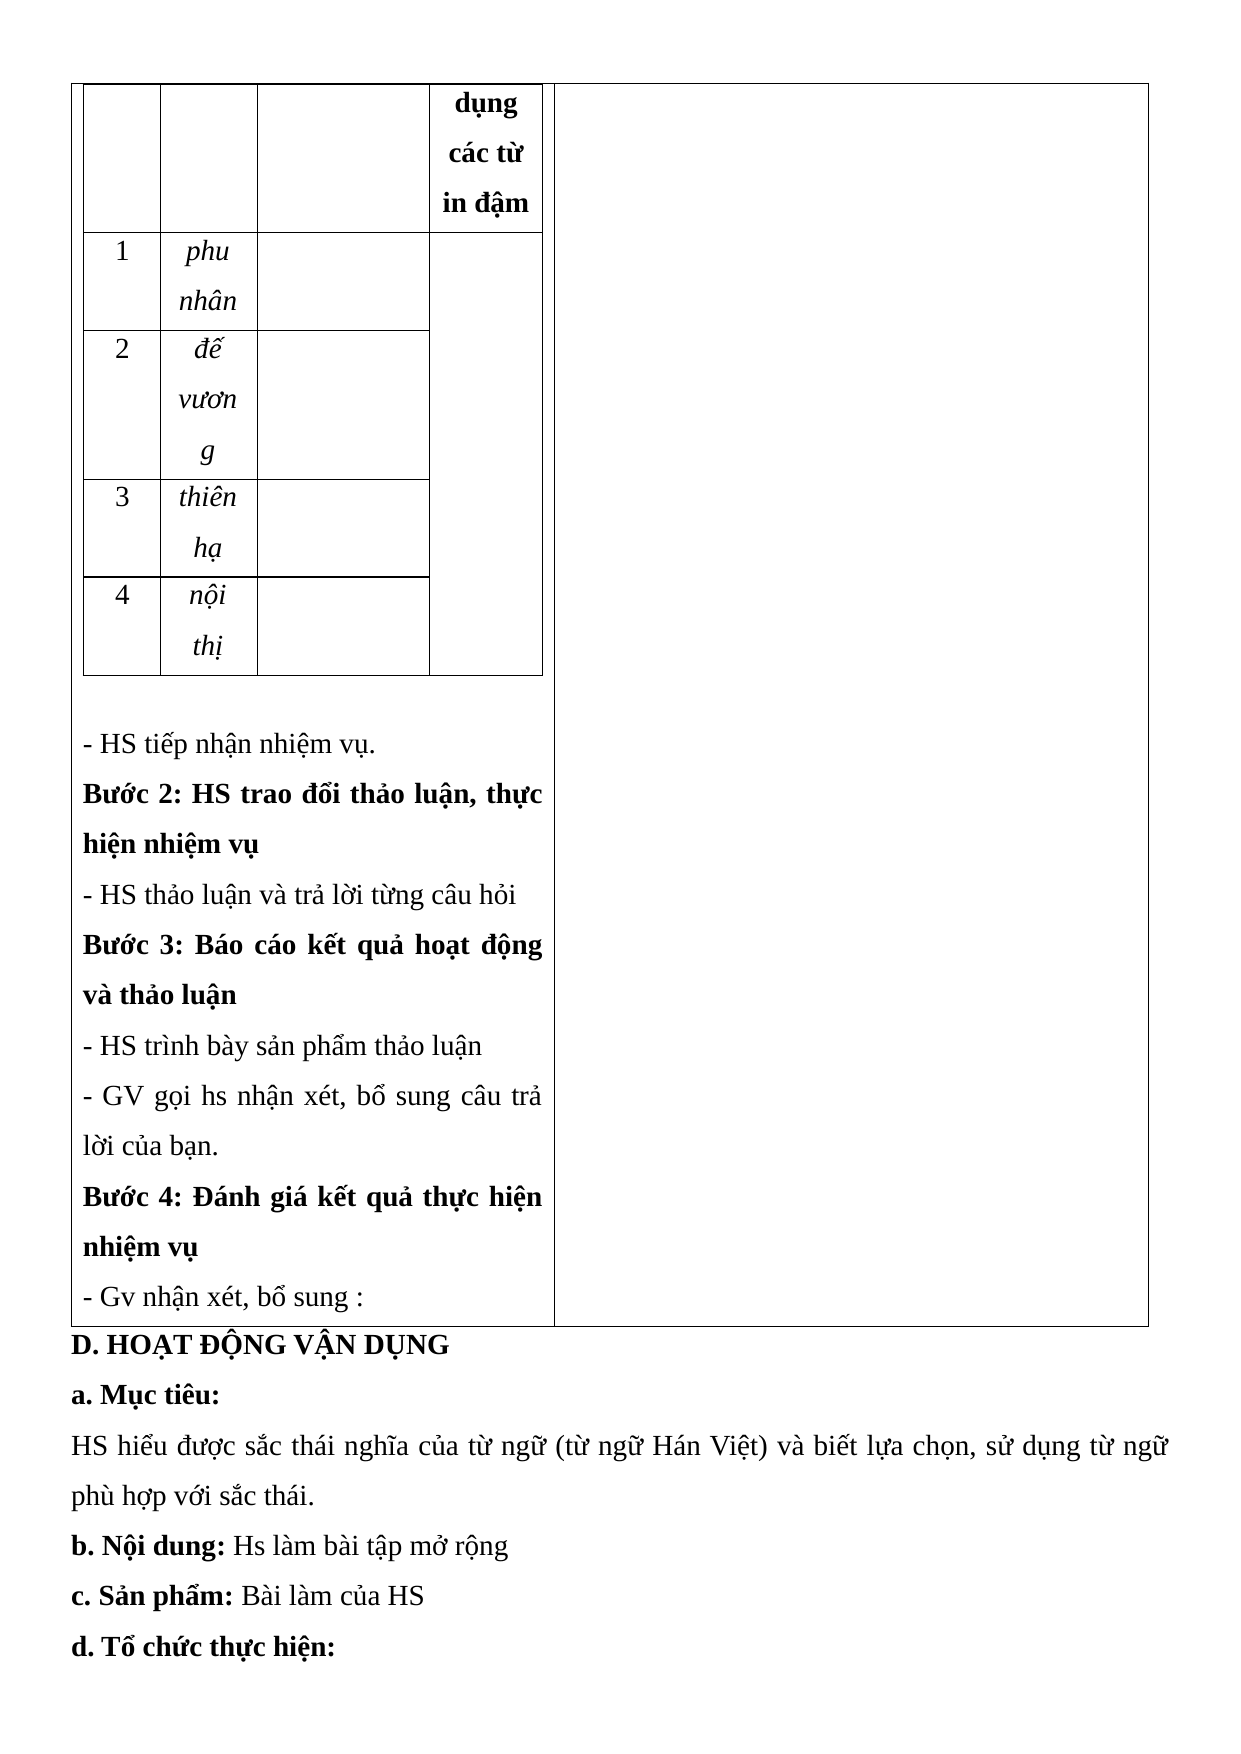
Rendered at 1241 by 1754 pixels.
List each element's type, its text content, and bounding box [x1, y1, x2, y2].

text c. Sản phẩm: Bài làm của HS [71, 1578, 1169, 1612]
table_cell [555, 84, 1148, 1326]
text a. Mục tiêu: [71, 1377, 1169, 1411]
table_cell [72, 84, 554, 1326]
text d. Tổ chức thực hiện: [71, 1629, 1169, 1662]
text HS hiểu được sắc thái nghĩa của từ ngữ (từ ngữ Hán Việt) và biết lựa chọn, sử dụng từ ngữ phù hợp với sắc thái. [71, 1428, 1169, 1511]
text D. HOẠT ĐỘNG VẬN DỤNG [71, 1327, 1169, 1361]
text b. Nội dung: Hs làm bài tập mở rộng [71, 1528, 1169, 1562]
